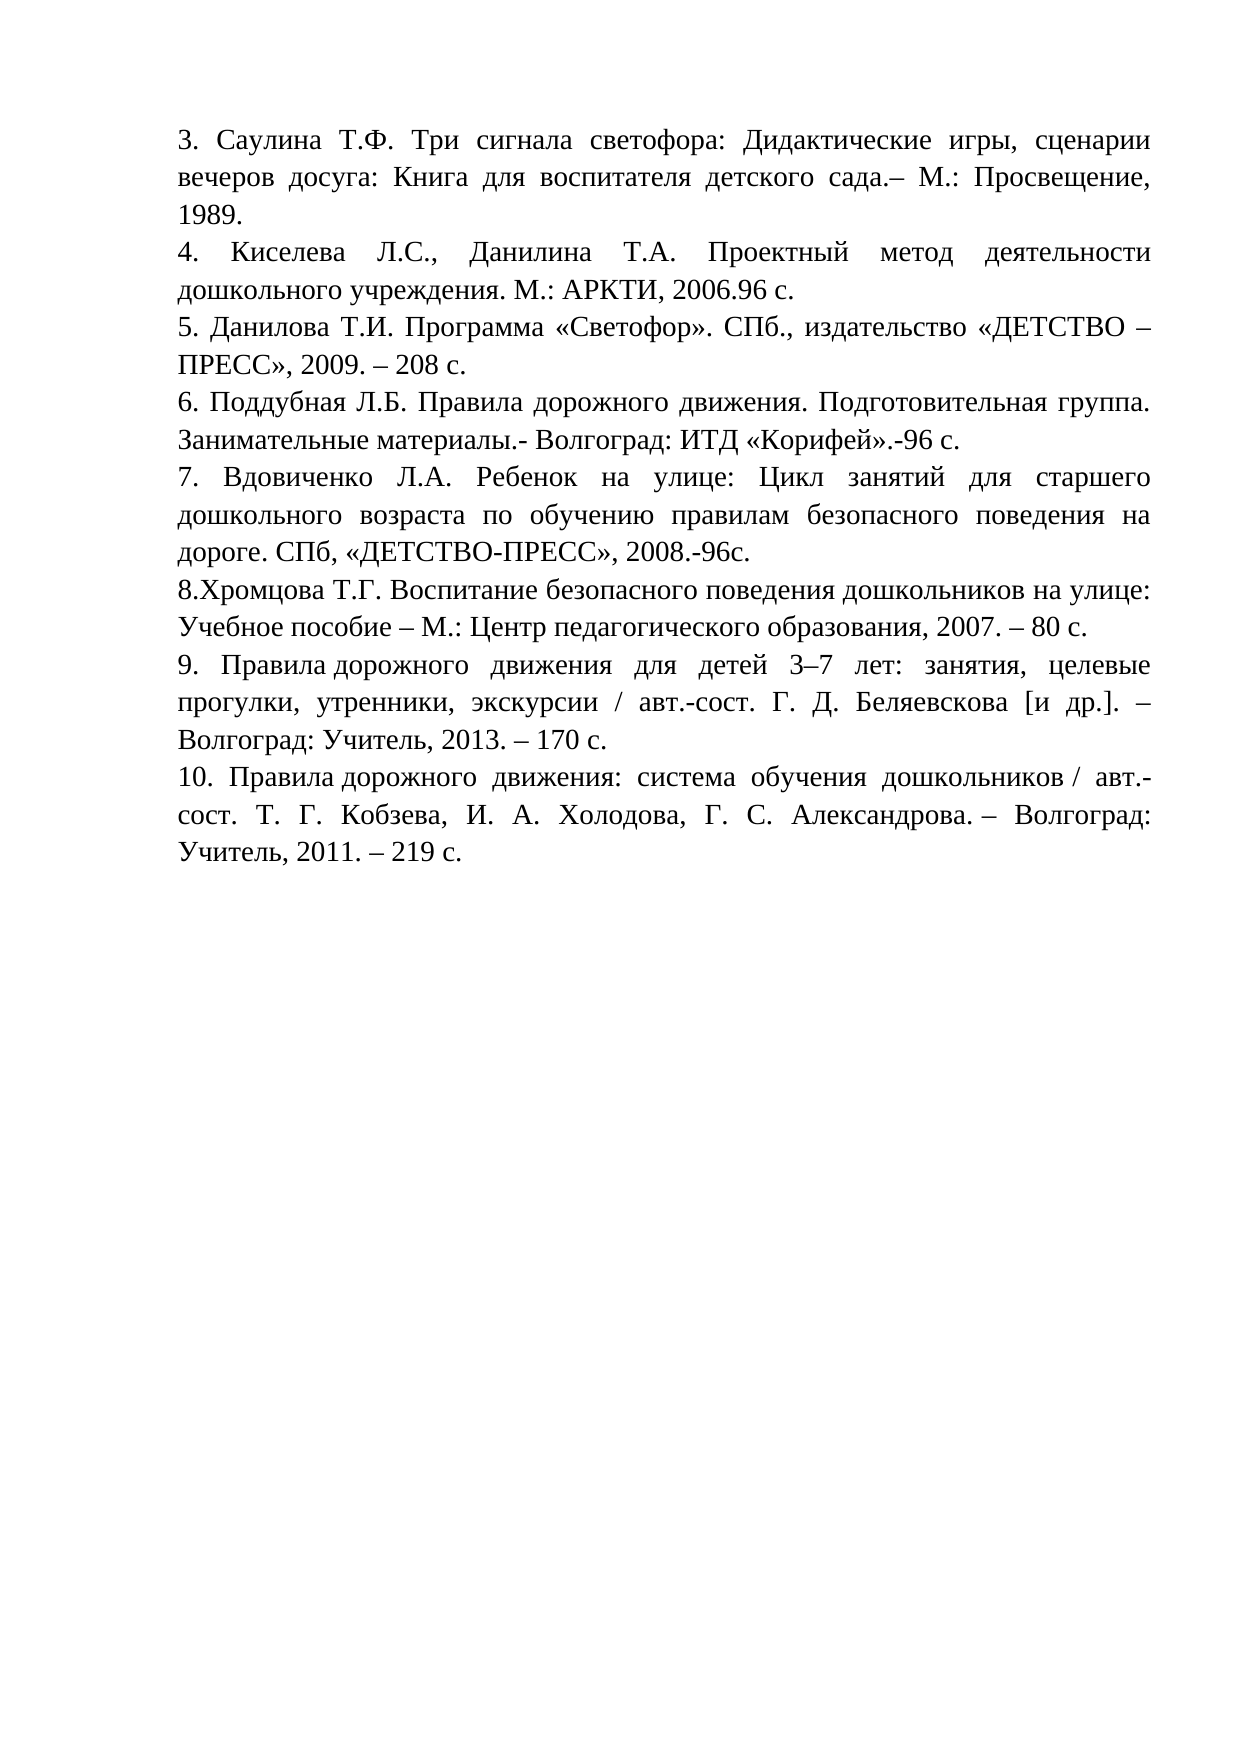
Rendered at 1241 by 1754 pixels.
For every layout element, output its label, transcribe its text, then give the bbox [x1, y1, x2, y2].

text 8.Хромцова Т.Г. Воспитание безопасного поведения дошкольников на улице: Учебное пособие – М.: Центр педагогического образования, 2007. – 80 с. [177, 568, 1152, 643]
text 3. Саулина Т.Ф. Три сигнала светофора: Дидактические игры, сценарии вечеров досуга: Книга для воспитателя детского сада.– М.: Просвещение, 1989. [177, 118, 1152, 231]
text 10. Правила дорожного движения: система обучения дошкольников / авт.-сост. Т. Г. Кобзева, И. А. Холодова, Г. С. Александрова. – Волгоград: Учитель, 2011. – 219 с. [177, 756, 1152, 868]
text 6. Поддубная Л.Б. Правила дорожного движения. Подготовительная группа. Занимательные материалы.- Волгоград: ИТД «Корифей».-96 с. [177, 381, 1152, 456]
text 4. Киселева Л.С., Данилина Т.А. Проектный метод деятельности дошкольного учреждения. М.: АРКТИ, 2006.96 с. [177, 231, 1152, 306]
text 5. Данилова Т.И. Программа «Светофор». СПб., издательство «ДЕТСТВО –ПРЕСС», 2009. – 208 с. [177, 306, 1152, 381]
text 7. Вдовиченко Л.А. Ребенок на улице: Цикл занятий для старшего дошкольного возраста по обучению правилам безопасного поведения на дороге. СПб, «ДЕТСТВО-ПРЕСС», 2008.-96с. [177, 456, 1152, 568]
text 9. Правила дорожного движения для детей 3–7 лет: занятия, целевые прогулки, утренники, экскурсии / авт.-сост. Г. Д. Беляевскова [и др.]. – Волгоград: Учитель, 2013. – 170 с. [177, 643, 1152, 756]
